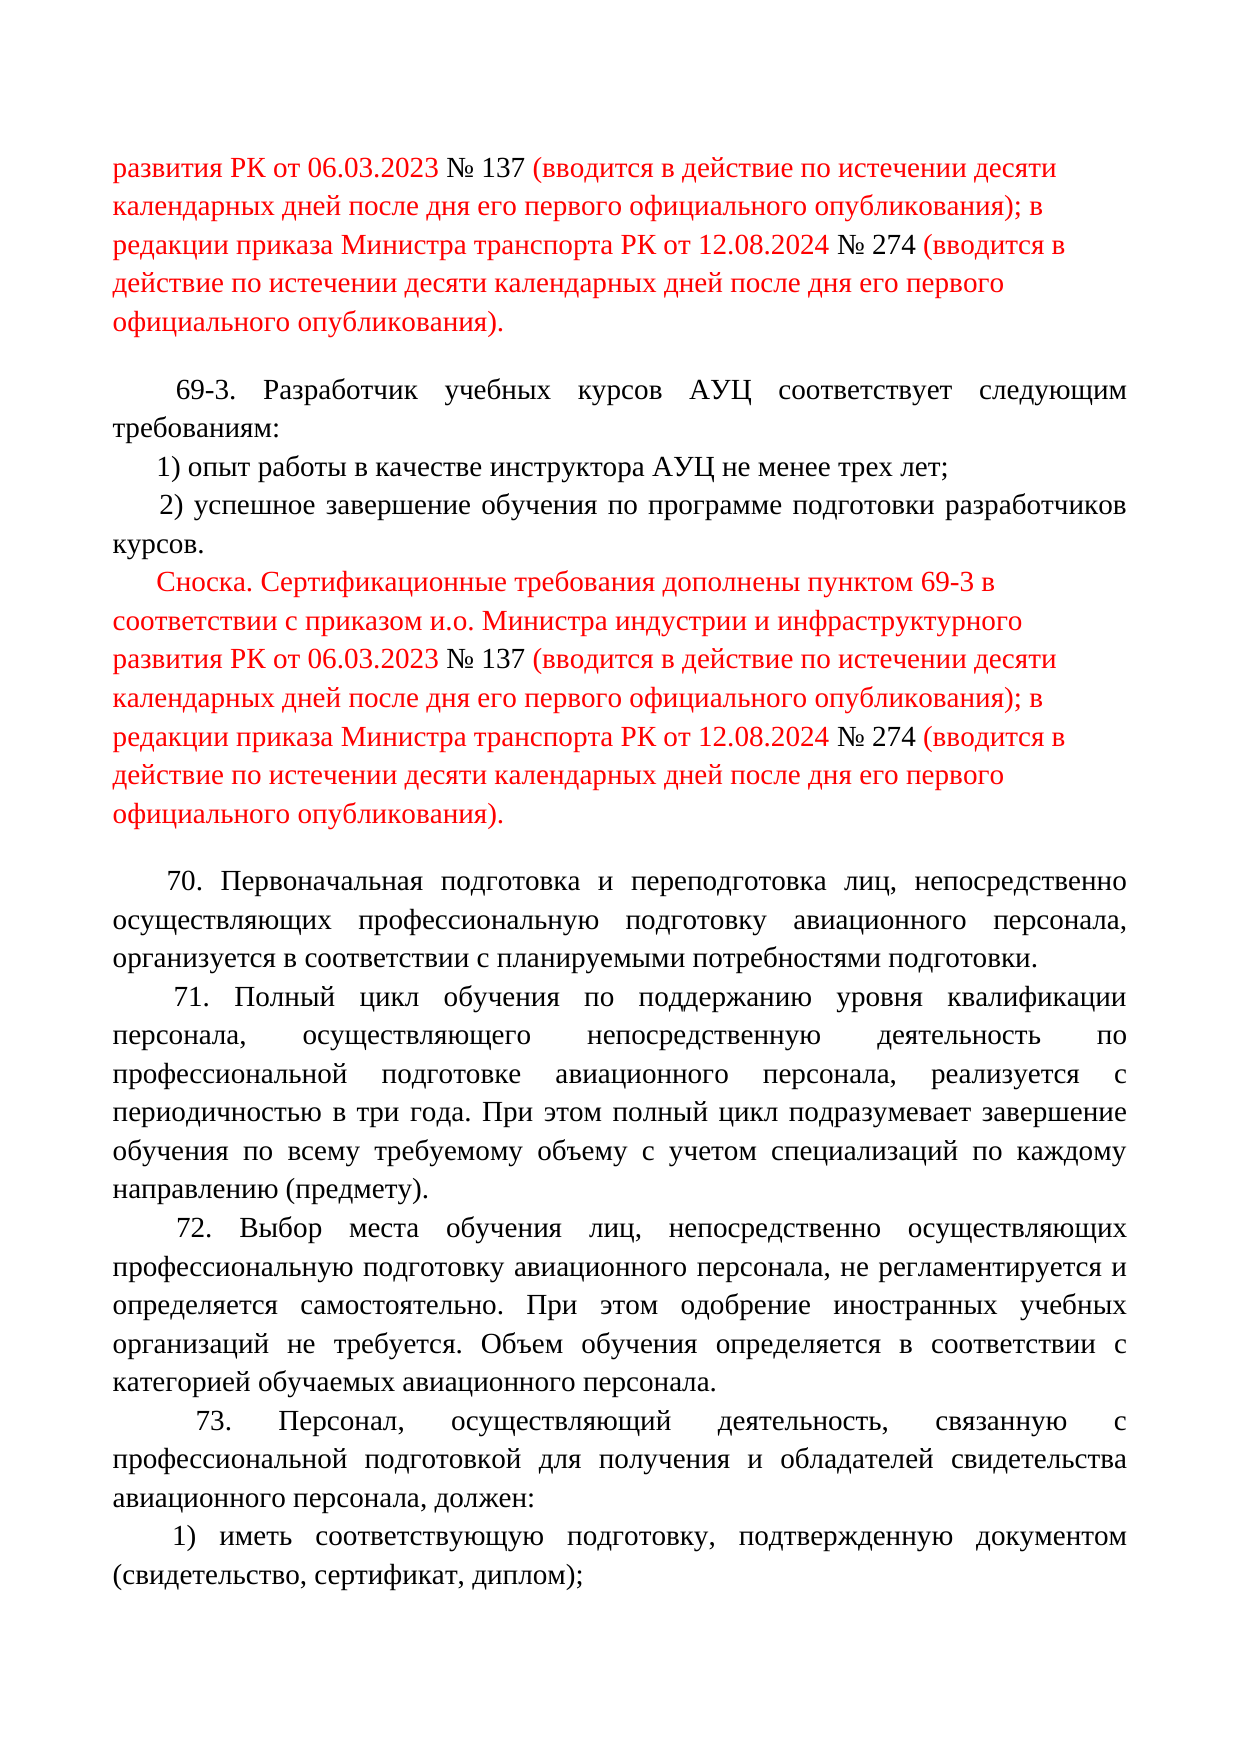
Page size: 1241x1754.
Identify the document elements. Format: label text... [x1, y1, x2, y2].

text 70. Первоначальная подготовка и переподготовка лиц, непосредственно осуществляющих профессиональную подготовку авиационного персонала, организуется в соответствии с планируемыми потребностями подготовки. [112, 863, 1128, 974]
text 71. Полный цикл обучения по поддержанию уровня квалификации персонала, осуществляющего непосредственную деятельность по профессиональной подготовке авиационного персонала, реализуется с периодичностью в три года. При этом полный цикл подразумевает завершение обучения по всему требуемому объему с учетом специализаций по каждому направлению (предмету). [112, 979, 1128, 1205]
text 1) иметь соответствующую подготовку, подтвержденную документом (свидетельство, сертификат, диплом); [112, 1518, 1128, 1591]
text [112, 150, 1128, 368]
text 73. Персонал, осуществляющий деятельность, связанную с профессиональной подготовкой для получения и обладателей свидетельства авиационного персонала, должен: [112, 1403, 1128, 1513]
text 1) опыт работы в качестве инструктора АУЦ не менее трех лет; [112, 449, 1128, 482]
text 72. Выбор места обучения лиц, непосредственно осуществляющих профессиональную подготовку авиационного персонала, не регламентируется и определяется самостоятельно. При этом одобрение иностранных учебных организаций не требуется. Объем обучения определяется в соответствии с категорией обучаемых авиационного персонала. [112, 1210, 1128, 1398]
text Сноска. Сертификационные требования дополнены пунктом 69-3 в соответствии с приказом и.о. Министра индустрии и инфраструктурного развития РК от 06.03.2023 № 137 (вводится в действие по истечении десяти календарных дней после дня его первого официального опубликования); в редакции приказа Министра транспорта РК от 12.08.2024 № 274 (вводится в действие по истечении десяти календарных дней после дня его первого официального опубликования). [112, 564, 1128, 859]
text 69-3. Разработчик учебных курсов АУЦ соответствует следующим требованиям: [112, 372, 1128, 444]
text 2) успешное завершение обучения по программе подготовки разработчиков курсов. [112, 487, 1128, 559]
